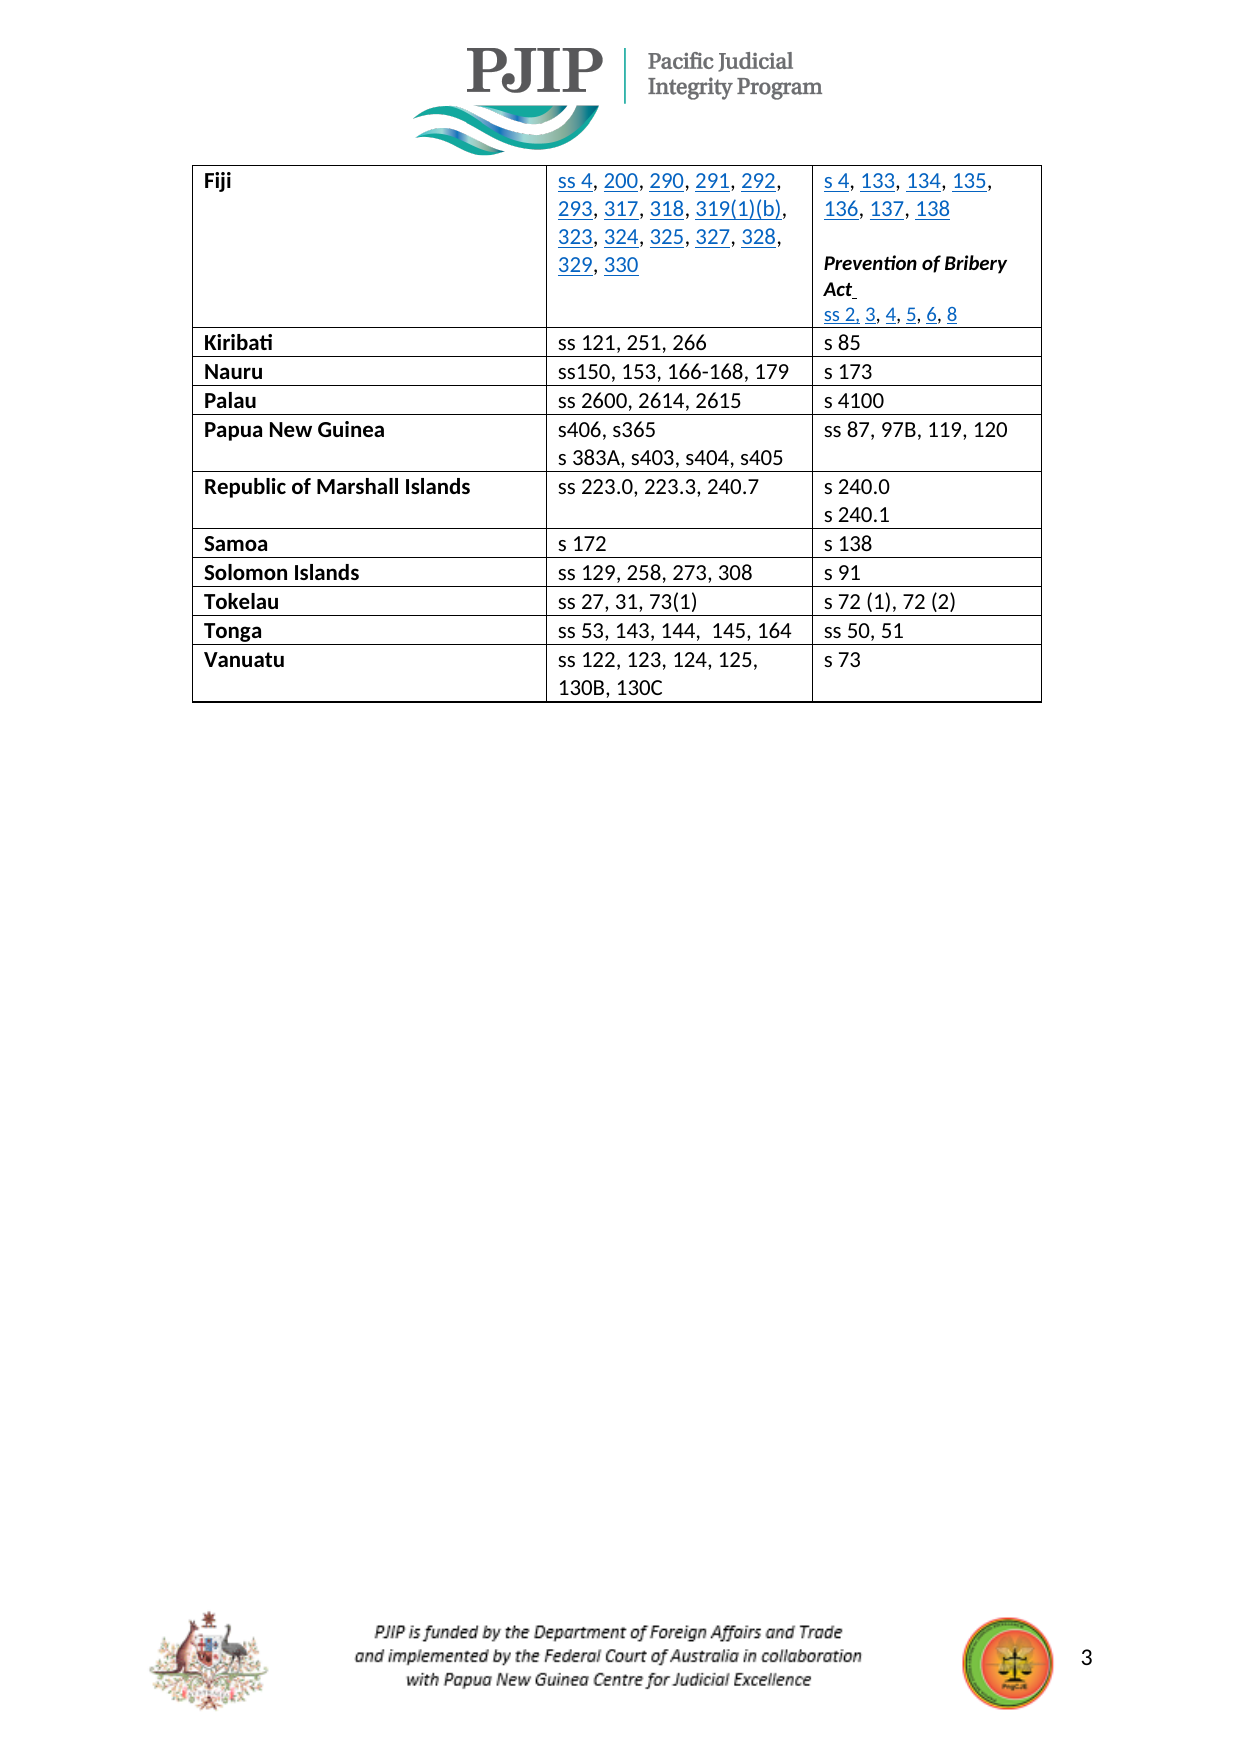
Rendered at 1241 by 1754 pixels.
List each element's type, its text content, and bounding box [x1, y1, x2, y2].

table_cell Samoa [193, 529, 546, 557]
table_cell ss 223.0, 223.3, 240.7 [547, 472, 812, 528]
table_cell ss 129, 258, 273, 308 [547, 558, 812, 586]
table_cell Tonga [193, 616, 546, 644]
table_cell s 173 [813, 357, 1041, 385]
table_cell ss 2600, 2614, 2615 [547, 386, 812, 414]
table_cell s 4, 133, 134, 135, 136, 137, 138 Prevention of Bribery Act ss 2, 3, 4, 5, 6, 8 [813, 166, 1041, 327]
table_cell ss 87, 97B, 119, 120 [813, 415, 1041, 471]
picture [142, 1592, 1064, 1721]
table_cell ss 4, 200, 290, 291, 292, 293, 317, 318, 319(1)(b), 323, 324, 325, 327, 328, 329, 330 [547, 166, 812, 327]
table_cell Solomon Islands [193, 558, 546, 586]
table_cell ss 50, 51 [813, 616, 1041, 644]
table_cell ss 53, 143, 144, 145, 164 [547, 616, 812, 644]
table_cell ss 121, 251, 266 [547, 328, 812, 356]
table_cell s 73 [813, 645, 1041, 701]
table_cell s 91 [813, 558, 1041, 586]
table_cell s406, s365 s 383A, s403, s404, s405 [547, 415, 812, 471]
table_cell Nauru [193, 357, 546, 385]
table_cell Kiribati [193, 328, 546, 356]
table_cell s 72 (1), 72 (2) [813, 587, 1041, 615]
table_cell s 172 [547, 529, 812, 557]
table_cell Fiji [193, 166, 546, 327]
table_cell s 138 [813, 529, 1041, 557]
table_cell Republic of Marshall Islands [193, 472, 546, 528]
table_cell ss 122, 123, 124, 125, 130B, 130C [547, 645, 812, 701]
picture [405, 39, 827, 161]
table_cell s 240.0 s 240.1 [813, 472, 1041, 528]
table_cell s 85 [813, 328, 1041, 356]
table_cell ss150, 153, 166-168, 179 [547, 357, 812, 385]
table_cell s 4100 [813, 386, 1041, 414]
table_cell ss 27, 31, 73(1) [547, 587, 812, 615]
table_cell Vanuatu [193, 645, 546, 701]
table_cell Palau [193, 386, 546, 414]
table_cell Papua New Guinea [193, 415, 546, 471]
table_cell Tokelau [193, 587, 546, 615]
